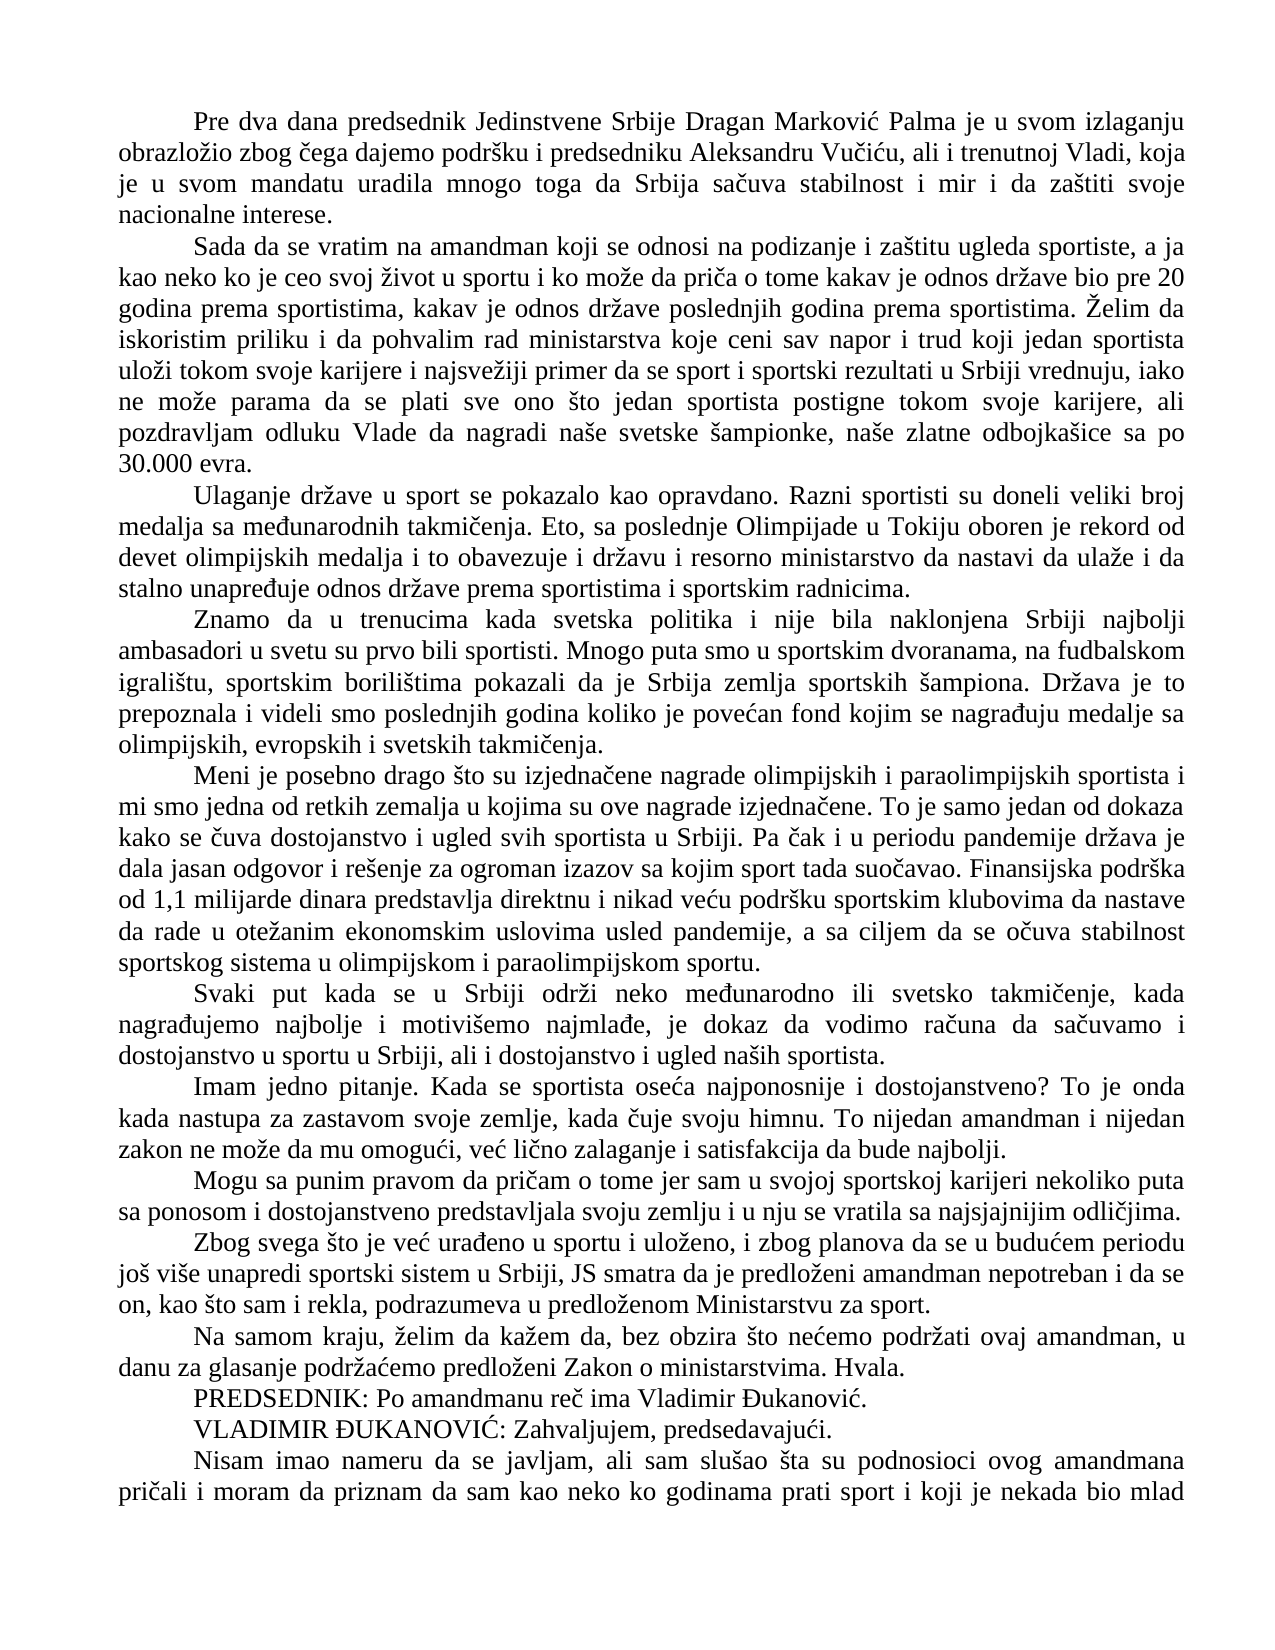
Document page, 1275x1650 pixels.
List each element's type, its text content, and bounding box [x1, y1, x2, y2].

text Mogu sa punim pravom da pričam o tome jer sam u svojoj sportskoj karijeri nekoliko puta sa ponosom i dostojanstveno predstavljala svoju zemlju i u nju se vratila sa najsjajnijim odličjima. [118, 1164, 1186, 1226]
text PREDSEDNIK: Po amandmanu reč ima Vladimir Đukanović. [118, 1382, 1186, 1413]
text Meni je posebno drago što su izjednačene nagrade olimpijskih i paraolimpijskih sportista i mi smo jedna od retkih zemalja u kojima su ove nagrade izjednačene. To je samo jedan od dokaza kako se čuva dostojanstvo i ugled svih sportista u Srbiji. Pa čak i u periodu pandemije država je dala jasan odgovor i rešenje za ogroman izazov sa kojim sport tada suočavao. Finansijska podrška od 1,1 milijarde dinara predstavlja direktnu i nikad veću podršku sportskim klubovima da nastave da rade u otežanim ekonomskim uslovima usled pandemije, a sa ciljem da se očuva stabilnost sportskog sistema u olimpijskom i paraolimpijskom sportu. [118, 759, 1186, 977]
text Na samom kraju, želim da kažem da, bez obzira što nećemo podržati ovaj amandman, u danu za glasanje podržaćemo predloženi Zakon o ministarstvima. Hvala. [118, 1320, 1186, 1382]
text Sada da se vratim na amandman koji se odnosi na podizanje i zaštitu ugleda sportiste, a ja kao neko ko je ceo svoj život u sportu i ko može da priča o tome kakav je odnos države bio pre 20 godina prema sportistima, kakav je odnos države poslednjih godina prema sportistima. Želim da iskoristim priliku i da pohvalim rad ministarstva koje ceni sav napor i trud koji jedan sportista uloži tokom svoje karijere i najsvežiji primer da se sport i sportski rezultati u Srbiji vrednuju, iako ne može parama da se plati sve ono što jedan sportista postigne tokom svoje karijere, ali pozdravljam odluku Vlade da nagradi naše svetske šampionke, naše zlatne odbojkašice sa po 30.000 evra. [118, 229, 1186, 479]
text Znamo da u trenucima kada svetska politika i nije bila naklonjena Srbiji najbolji ambasadori u svetu su prvo bili sportisti. Mnogo puta smo u sportskim dvoranama, na fudbalskom igralištu, sportskim borilištima pokazali da je Srbija zemlja sportskih šampiona. Država je to prepoznala i videli smo poslednjih godina koliko je povećan fond kojim se nagrađuju medalje sa olimpijskih, evropskih i svetskih takmičenja. [118, 603, 1186, 759]
text VLADIMIR ĐUKANOVIĆ: Zahvaljujem, predsedavajući. [118, 1413, 1186, 1444]
text Imam jedno pitanje. Kada se sportista oseća najponosnije i dostojanstveno? To je onda kada nastupa za zastavom svoje zemlje, kada čuje svoju himnu. To nijedan amandman i nijedan zakon ne može da mu omogući, već lično zalaganje i satisfakcija da bude najbolji. [118, 1071, 1186, 1164]
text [118, 1444, 1186, 1507]
text Pre dva dana predsednik Jedinstvene Srbije Dragan Marković Palma je u svom izlaganju obrazložio zbog čega dajemo podršku i predsedniku Aleksandru Vučiću, ali i trenutnoj Vladi, koja je u svom mandatu uradila mnogo toga da Srbija sačuva stabilnost i mir i da zaštiti svoje nacionalne interese. [118, 105, 1186, 229]
text Ulaganje države u sport se pokazalo kao opravdano. Razni sportisti su doneli veliki broj medalja sa međunarodnih takmičenja. Eto, sa poslednje Olimpijade u Tokiju oboren je rekord od devet olimpijskih medalja i to obavezuje i državu i resorno ministarstvo da nastavi da ulaže i da stalno unapređuje odnos države prema sportistima i sportskim radnicima. [118, 479, 1186, 603]
text Zbog svega što je već urađeno u sportu i uloženo, i zbog planova da se u budućem periodu još više unapredi sportski sistem u Srbiji, JS smatra da je predloženi amandman nepotreban i da se on, kao što sam i rekla, podrazumeva u predloženom Ministarstvu za sport. [118, 1226, 1186, 1320]
text Svaki put kada se u Srbiji održi neko međunarodno ili svetsko takmičenje, kada nagrađujemo najbolje i motivišemo najmlađe, je dokaz da vodimo računa da sačuvamo i dostojanstvo u sportu u Srbiji, ali i dostojanstvo i ugled naših sportista. [118, 977, 1186, 1071]
